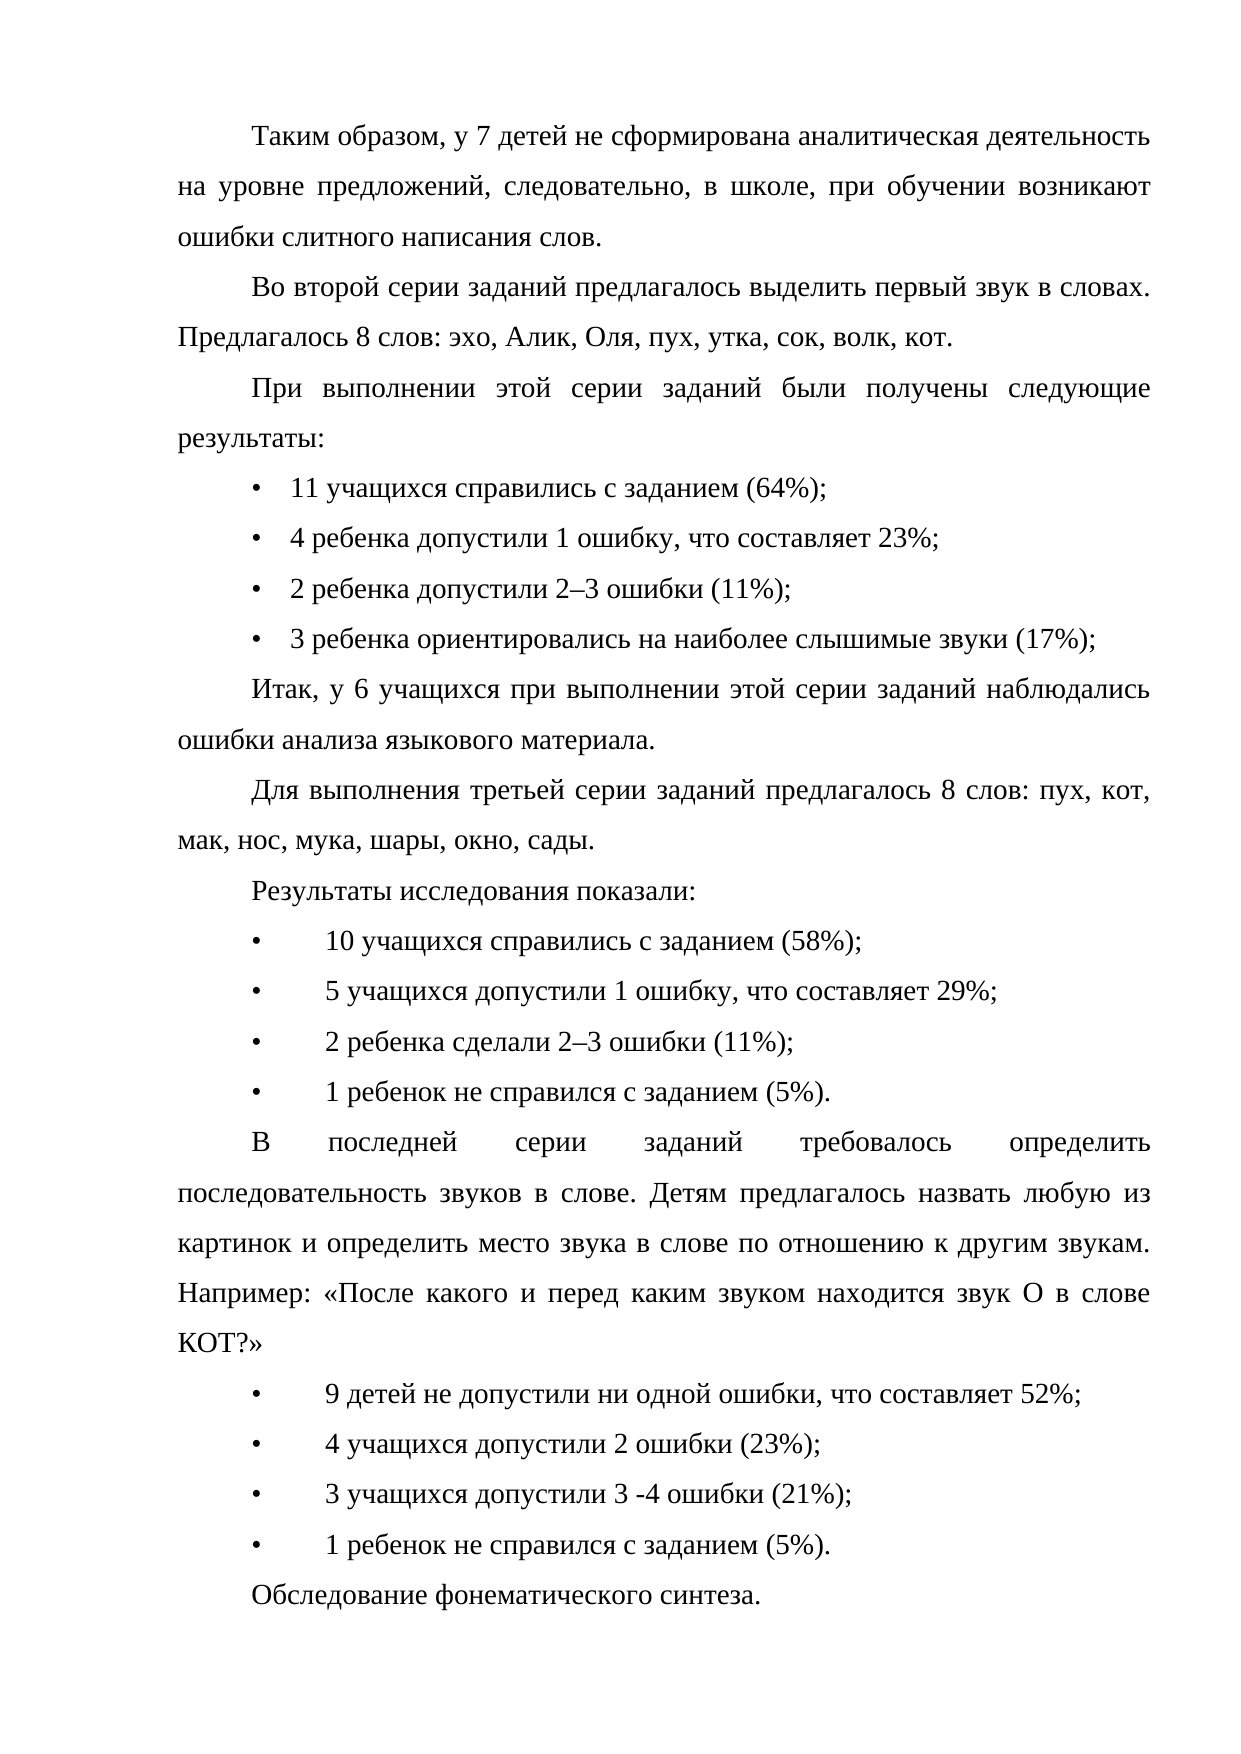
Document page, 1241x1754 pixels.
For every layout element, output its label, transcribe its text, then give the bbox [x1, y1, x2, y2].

list 2 ребенка допустили 2–3 ошибки (11%); [177, 571, 1152, 604]
text Итак, у 6 учащихся при выполнении этой серии заданий наблюдались ошибки анализа языкового материала. [177, 672, 1152, 755]
text Во второй серии заданий предлагалось выделить первый звук в словах. Предлагалось 8 слов: эхо, Алик, Оля, пух, утка, сок, волк, кот. [177, 269, 1152, 353]
text Результаты исследования показали: [177, 873, 1152, 906]
text Обследование фонематического синтеза. [177, 1577, 1152, 1611]
list 1 ребенок не справился с заданием (5%). [177, 1074, 1152, 1108]
text Таким образом, у 7 детей не сформирована аналитическая деятельность на уровне предложений, следовательно, в школе, при обучении возникают ошибки слитного написания слов. [177, 118, 1152, 252]
list 3 учащихся допустили 3 -4 ошибки (21%); [177, 1477, 1152, 1510]
list 11 учащихся справились с заданием (64%); [177, 470, 1152, 504]
list 4 учащихся допустили 2 ошибки (23%); [177, 1426, 1152, 1460]
text В последней серии заданий требовалось определить последовательность звуков в слове. Детям предлагалось назвать любую из картинок и определить место звука в слове по отношению к другим звукам. Например: «После какого и перед каким звуком находится звук О в слове КОТ?» [177, 1124, 1152, 1359]
list 2 ребенка сделали 2–3 ошибки (11%); [177, 1024, 1152, 1057]
list 3 ребенка ориентировались на наиболее слышимые звуки (17%); [177, 621, 1152, 655]
text Для выполнения третьей серии заданий предлагалось 8 слов: пух, кот, мак, нос, мука, шары, окно, сады. [177, 772, 1152, 856]
list 5 учащихся допустили 1 ошибку, что составляет 29%; [177, 973, 1152, 1007]
text При выполнении этой серии заданий были получены следующие результаты: [177, 370, 1152, 453]
list 9 детей не допустили ни одной ошибки, что составляет 52%; [177, 1376, 1152, 1409]
list 10 учащихся справились с заданием (58%); [177, 923, 1152, 957]
list 1 ребенок не справился с заданием (5%). [177, 1527, 1152, 1560]
list 4 ребенка допустили 1 ошибку, что составляет 23%; [177, 521, 1152, 554]
